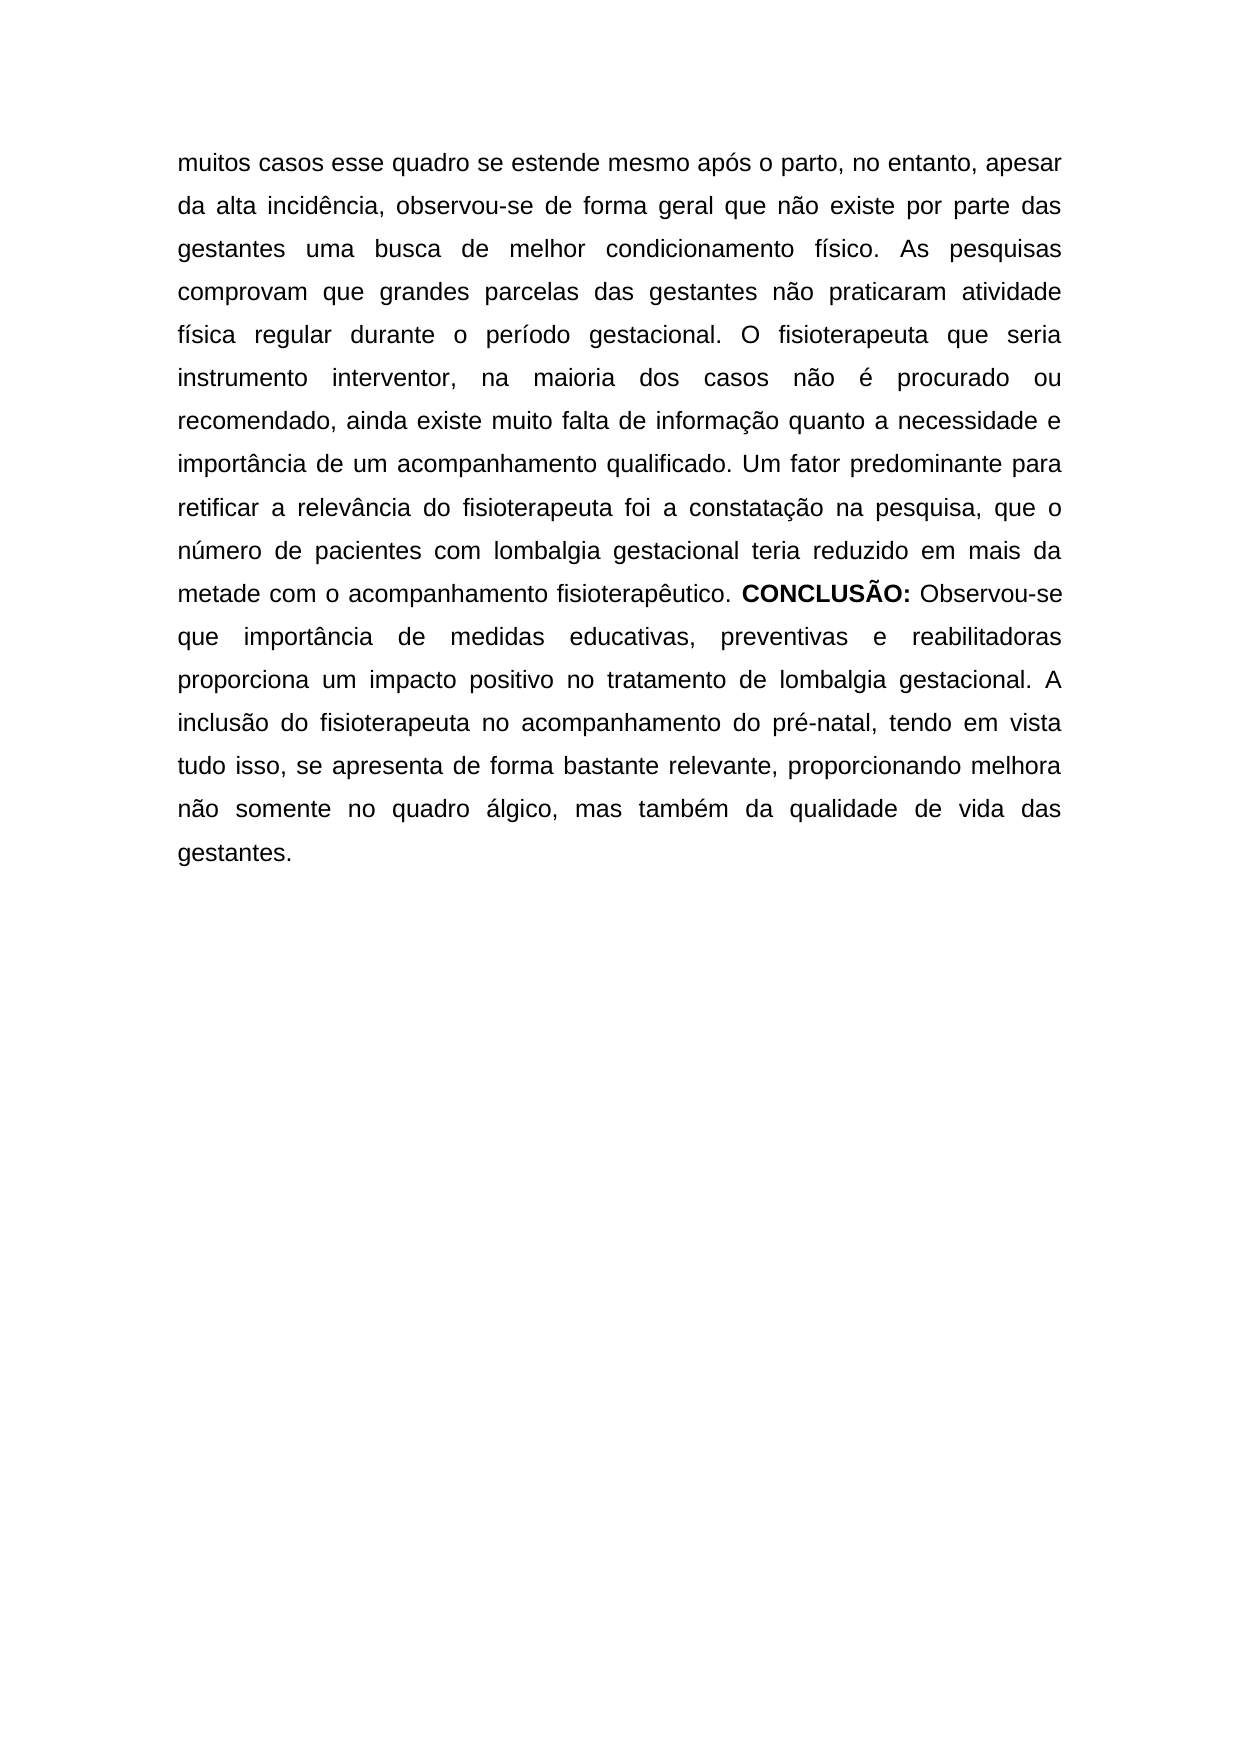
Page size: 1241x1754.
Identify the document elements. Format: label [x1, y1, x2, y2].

text [177, 148, 1063, 866]
